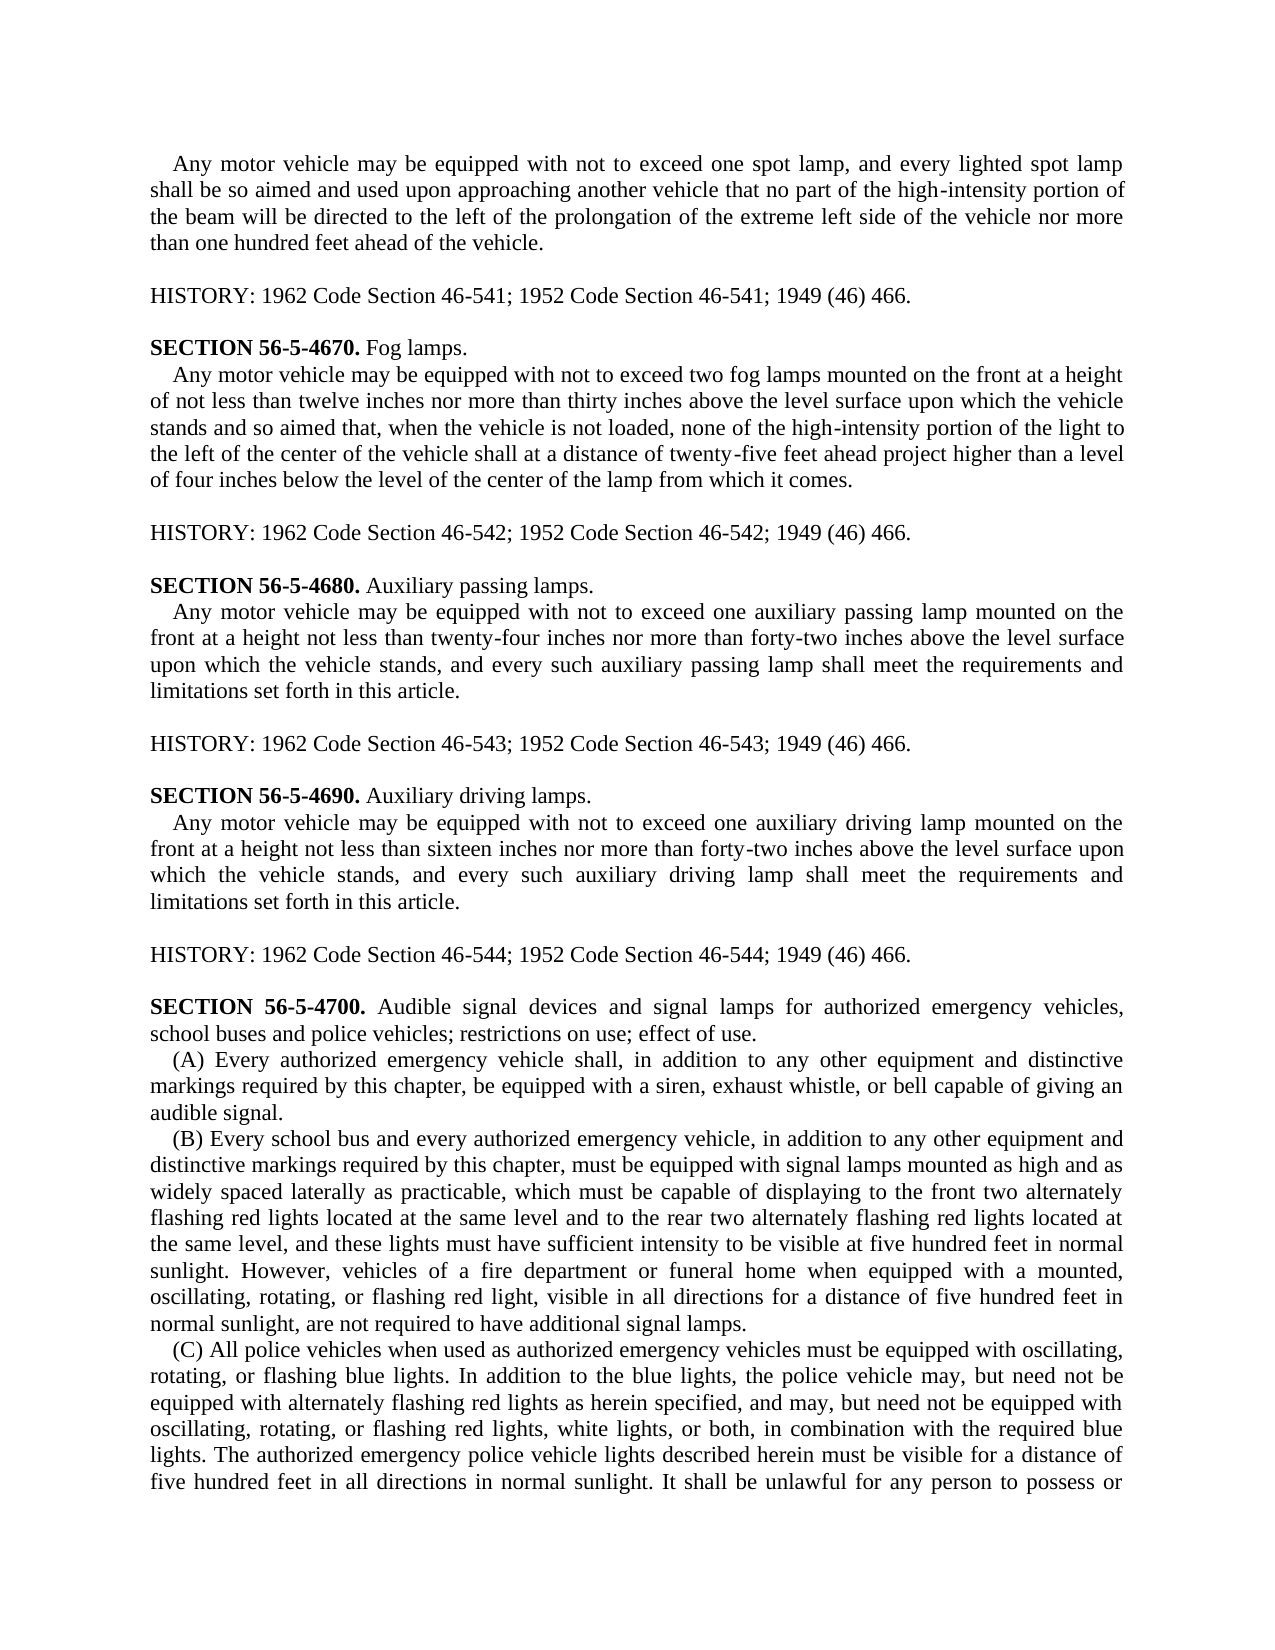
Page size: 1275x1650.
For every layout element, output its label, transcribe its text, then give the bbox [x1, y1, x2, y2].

text (B) Every school bus and every authorized emergency vehicle, in addition to any other equipment and distinctive markings required by this chapter, must be equipped with signal lamps mounted as high and as widely spaced laterally as practicable, which must be capable of displaying to the front two alternately flashing red lights located at the same level and to the rear two alternately flashing red lights located at the same level, and these lights must have sufficient intensity to be visible at five hundred feet in normal sunlight. However, vehicles of a fire department or funeral home when equipped with a mounted, oscillating, rotating, or flashing red light, visible in all directions for a distance of five hundred feet in normal sunlight, are not required to have additional signal lamps. [150, 1125, 1125, 1336]
text HISTORY: 1962 Code Section 46-542; 1952 Code Section 46-542; 1949 (46) 466. [150, 519, 1125, 545]
text SECTION 56-5-4700. Audible signal devices and signal lamps for authorized emergency vehicles, school buses and police vehicles; restrictions on use; effect of use. [150, 993, 1125, 1046]
text SECTION 56-5-4670. Fog lamps. [150, 334, 1125, 361]
text (A) Every authorized emergency vehicle shall, in addition to any other equipment and distinctive markings required by this chapter, be equipped with a siren, exhaust whistle, or bell capable of giving an audible signal. [150, 1046, 1125, 1125]
text Any motor vehicle may be equipped with not to exceed one auxiliary passing lamp mounted on the front at a height not less than twenty-four inches nor more than forty-two inches above the level surface upon which the vehicle stands, and every such auxiliary passing lamp shall meet the requirements and limitations set forth in this article. [150, 598, 1125, 703]
text HISTORY: 1962 Code Section 46-541; 1952 Code Section 46-541; 1949 (46) 466. [150, 282, 1125, 308]
text Any motor vehicle may be equipped with not to exceed one spot lamp, and every lighted spot lamp shall be so aimed and used upon approaching another vehicle that no part of the high-intensity portion of the beam will be directed to the left of the prolongation of the extreme left side of the vehicle nor more than one hundred feet ahead of the vehicle. [150, 150, 1125, 255]
text HISTORY: 1962 Code Section 46-543; 1952 Code Section 46-543; 1949 (46) 466. [150, 730, 1125, 756]
text HISTORY: 1962 Code Section 46-544; 1952 Code Section 46-544; 1949 (46) 466. [150, 941, 1125, 967]
text Any motor vehicle may be equipped with not to exceed one auxiliary driving lamp mounted on the front at a height not less than sixteen inches nor more than forty-two inches above the level surface upon which the vehicle stands, and every such auxiliary driving lamp shall meet the requirements and limitations set forth in this article. [150, 809, 1125, 914]
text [150, 1336, 1125, 1494]
text SECTION 56-5-4690. Auxiliary driving lamps. [150, 782, 1125, 809]
text Any motor vehicle may be equipped with not to exceed two fog lamps mounted on the front at a height of not less than twelve inches nor more than thirty inches above the level surface upon which the vehicle stands and so aimed that, when the vehicle is not loaded, none of the high-intensity portion of the light to the left of the center of the vehicle shall at a distance of twenty-five feet ahead project higher than a level of four inches below the level of the center of the lamp from which it comes. [150, 361, 1125, 493]
text SECTION 56-5-4680. Auxiliary passing lamps. [150, 572, 1125, 598]
